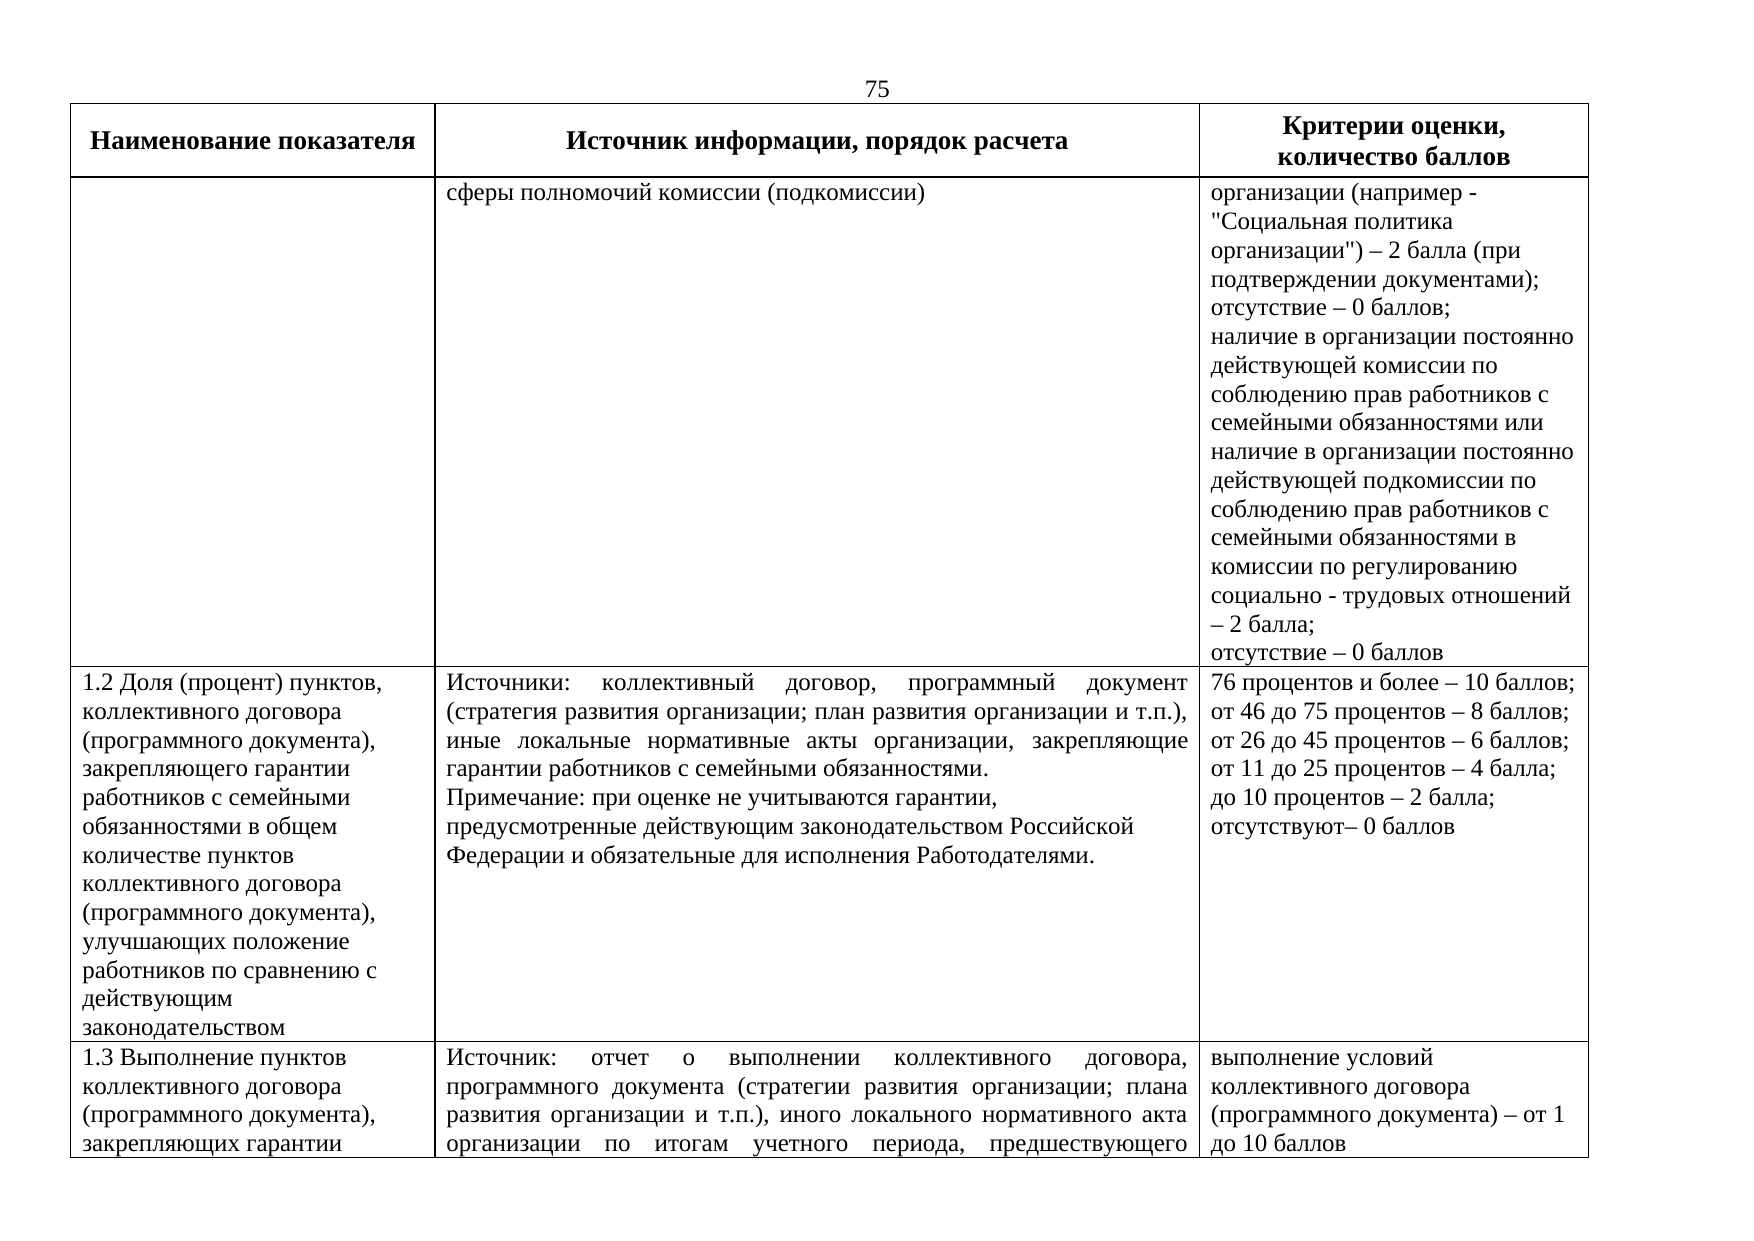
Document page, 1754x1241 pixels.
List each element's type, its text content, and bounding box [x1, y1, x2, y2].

table_header Наименование показателя [71, 104, 434, 176]
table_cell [1200, 1042, 1588, 1157]
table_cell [1200, 178, 1588, 666]
table_cell 76 процентов и более – 10 баллов; от 46 до 75 процентов – 8 баллов; от 26 до 45 процентов – 6 баллов; от 11 до 25 процентов – 4 балла; до 10 процентов – 2 балла; отсутствуют– 0 баллов [1200, 667, 1588, 1041]
table_cell Источники: коллективный договор, программный документ (стратегия развития организации; план развития организации и т.п.), иные локальные нормативные акты организации, закрепляющие гарантии работников с семейными обязанностями. Примечание: при оценке не учитываются гарантии, предусмотренные действующим законодательством Российской Федерации и обязательные для исполнения Работодателями. [436, 667, 1199, 1041]
table_header Источник информации, порядок расчета [436, 104, 1199, 176]
table_cell 1.2 Доля (процент) пунктов, коллективного договора (программного документа), закрепляющего гарантии работников с семейными обязанностями в общем количестве пунктов коллективного договора (программного документа), улучшающих положение работников по сравнению с действующим законодательством [71, 667, 434, 1041]
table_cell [71, 178, 434, 666]
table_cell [71, 1042, 434, 1157]
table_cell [436, 178, 1199, 666]
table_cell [436, 1042, 1199, 1157]
table_header Критерии оценки, количество баллов [1200, 104, 1588, 176]
